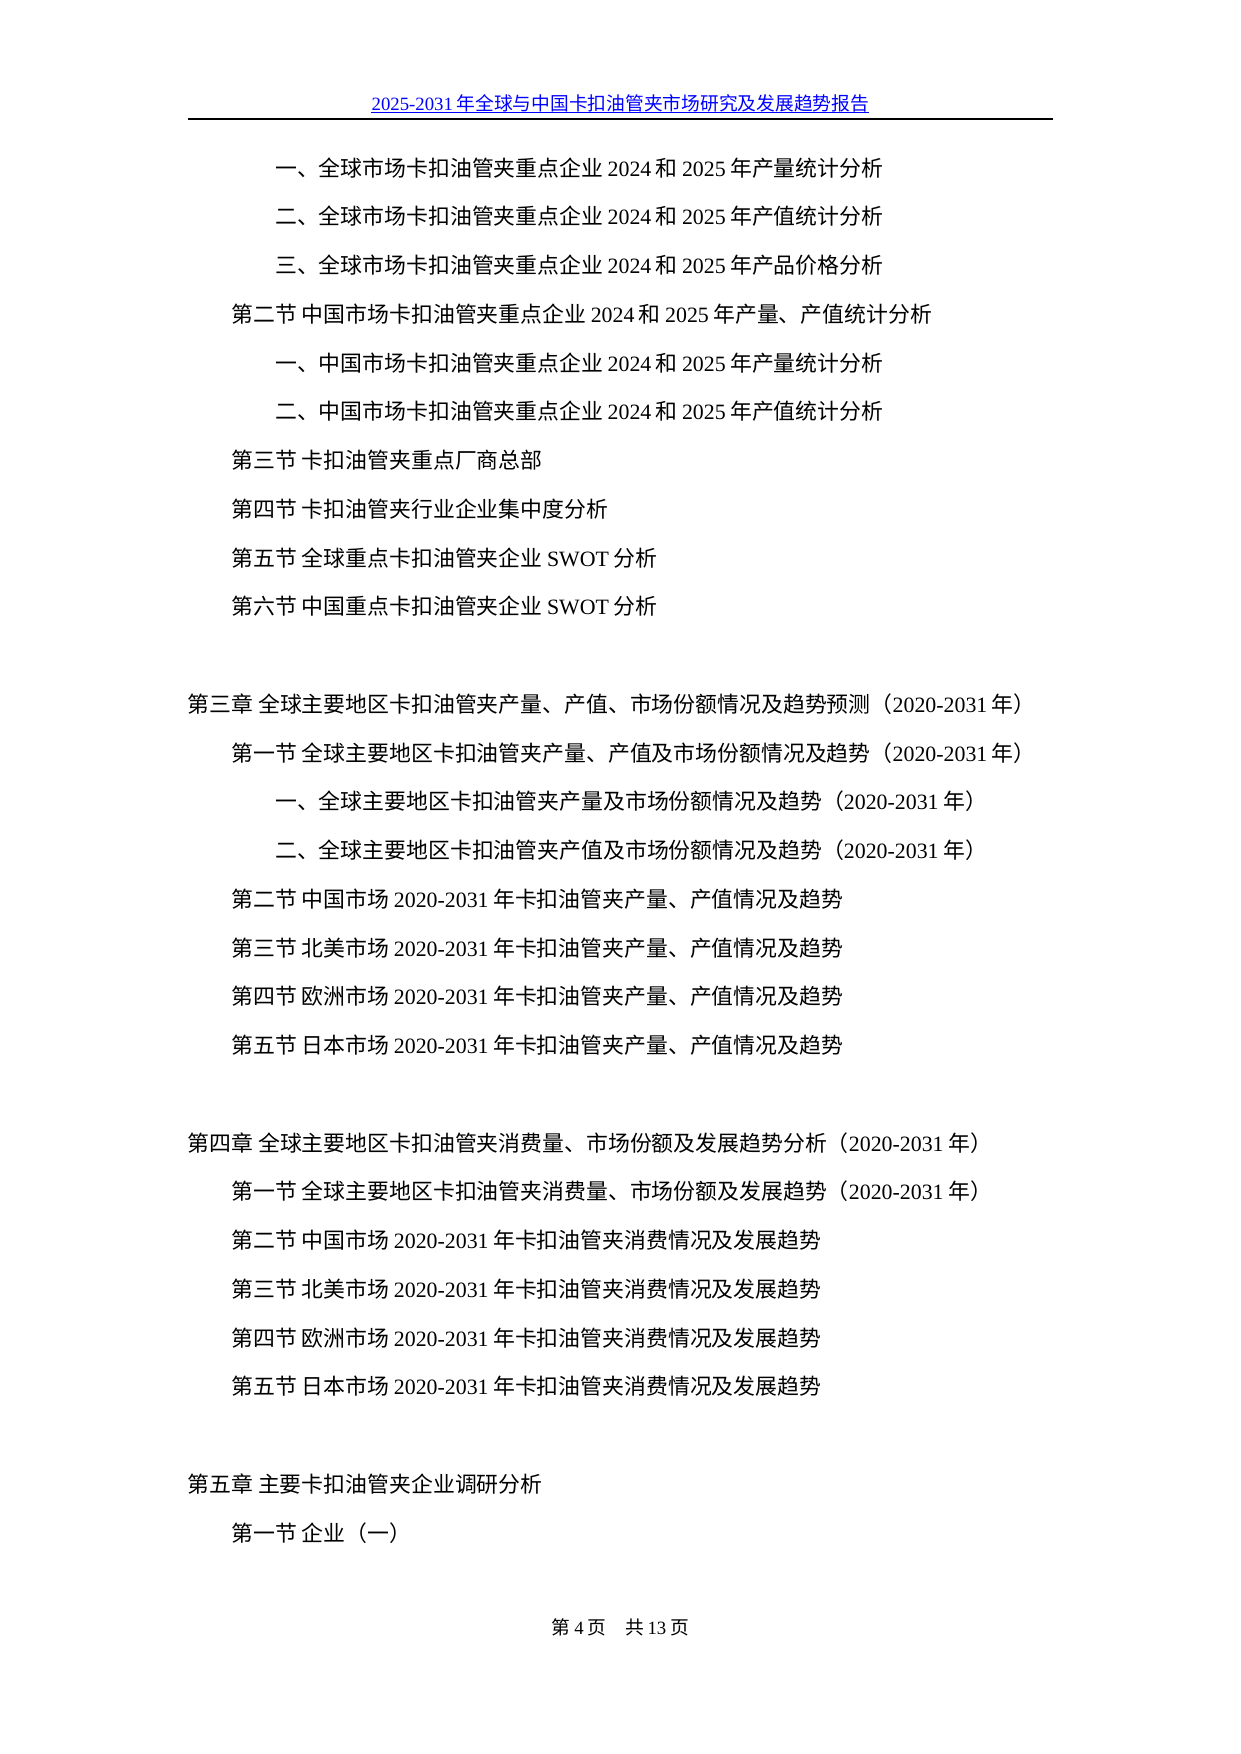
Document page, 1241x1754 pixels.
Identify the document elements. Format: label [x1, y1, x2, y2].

text [187, 150, 1053, 1548]
